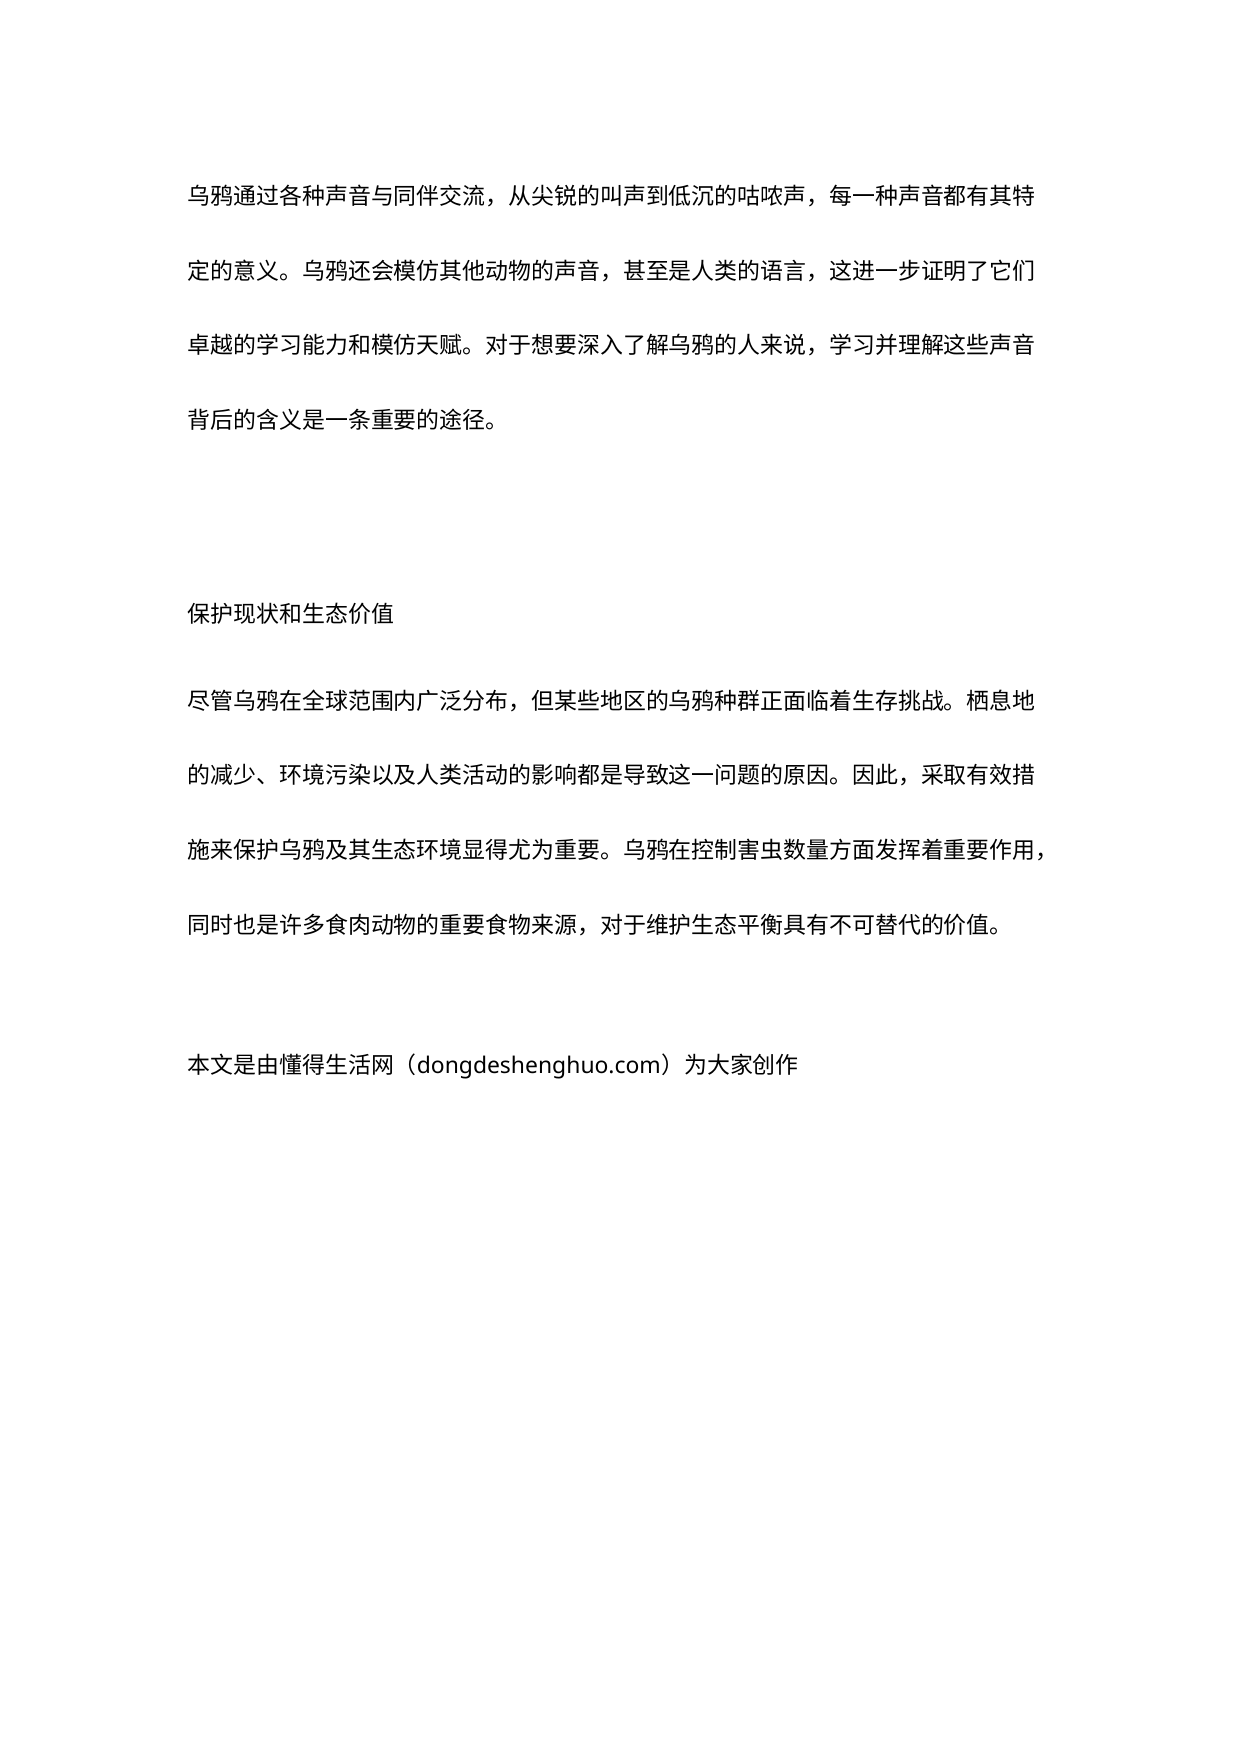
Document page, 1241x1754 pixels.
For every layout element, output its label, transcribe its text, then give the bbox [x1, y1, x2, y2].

text 保护现状和生态价值 [187, 580, 1053, 645]
text 尽管乌鸦在全球范围内广泛分布，但某些地区的乌鸦种群正面临着生存挑战。栖息地的减少、环境污染以及人类活动的影响都是导致这一问题的原因。因此，采取有效措施来保护乌鸦及其生态环境显得尤为重要。乌鸦在控制害虫数量方面发挥着重要作用，同时也是许多食肉动物的重要食物来源，对于维护生态平衡具有不可替代的价值。 [187, 667, 1053, 956]
text 乌鸦通过各种声音与同伴交流，从尖锐的叫声到低沉的咕哝声，每一种声音都有其特定的意义。乌鸦还会模仿其他动物的声音，甚至是人类的语言，这进一步证明了它们卓越的学习能力和模仿天赋。对于想要深入了解乌鸦的人来说，学习并理解这些声音背后的含义是一条重要的途径。 [187, 162, 1053, 451]
text 本文是由懂得生活网（dongdeshenghuo.com）为大家创作 [187, 1031, 1053, 1096]
